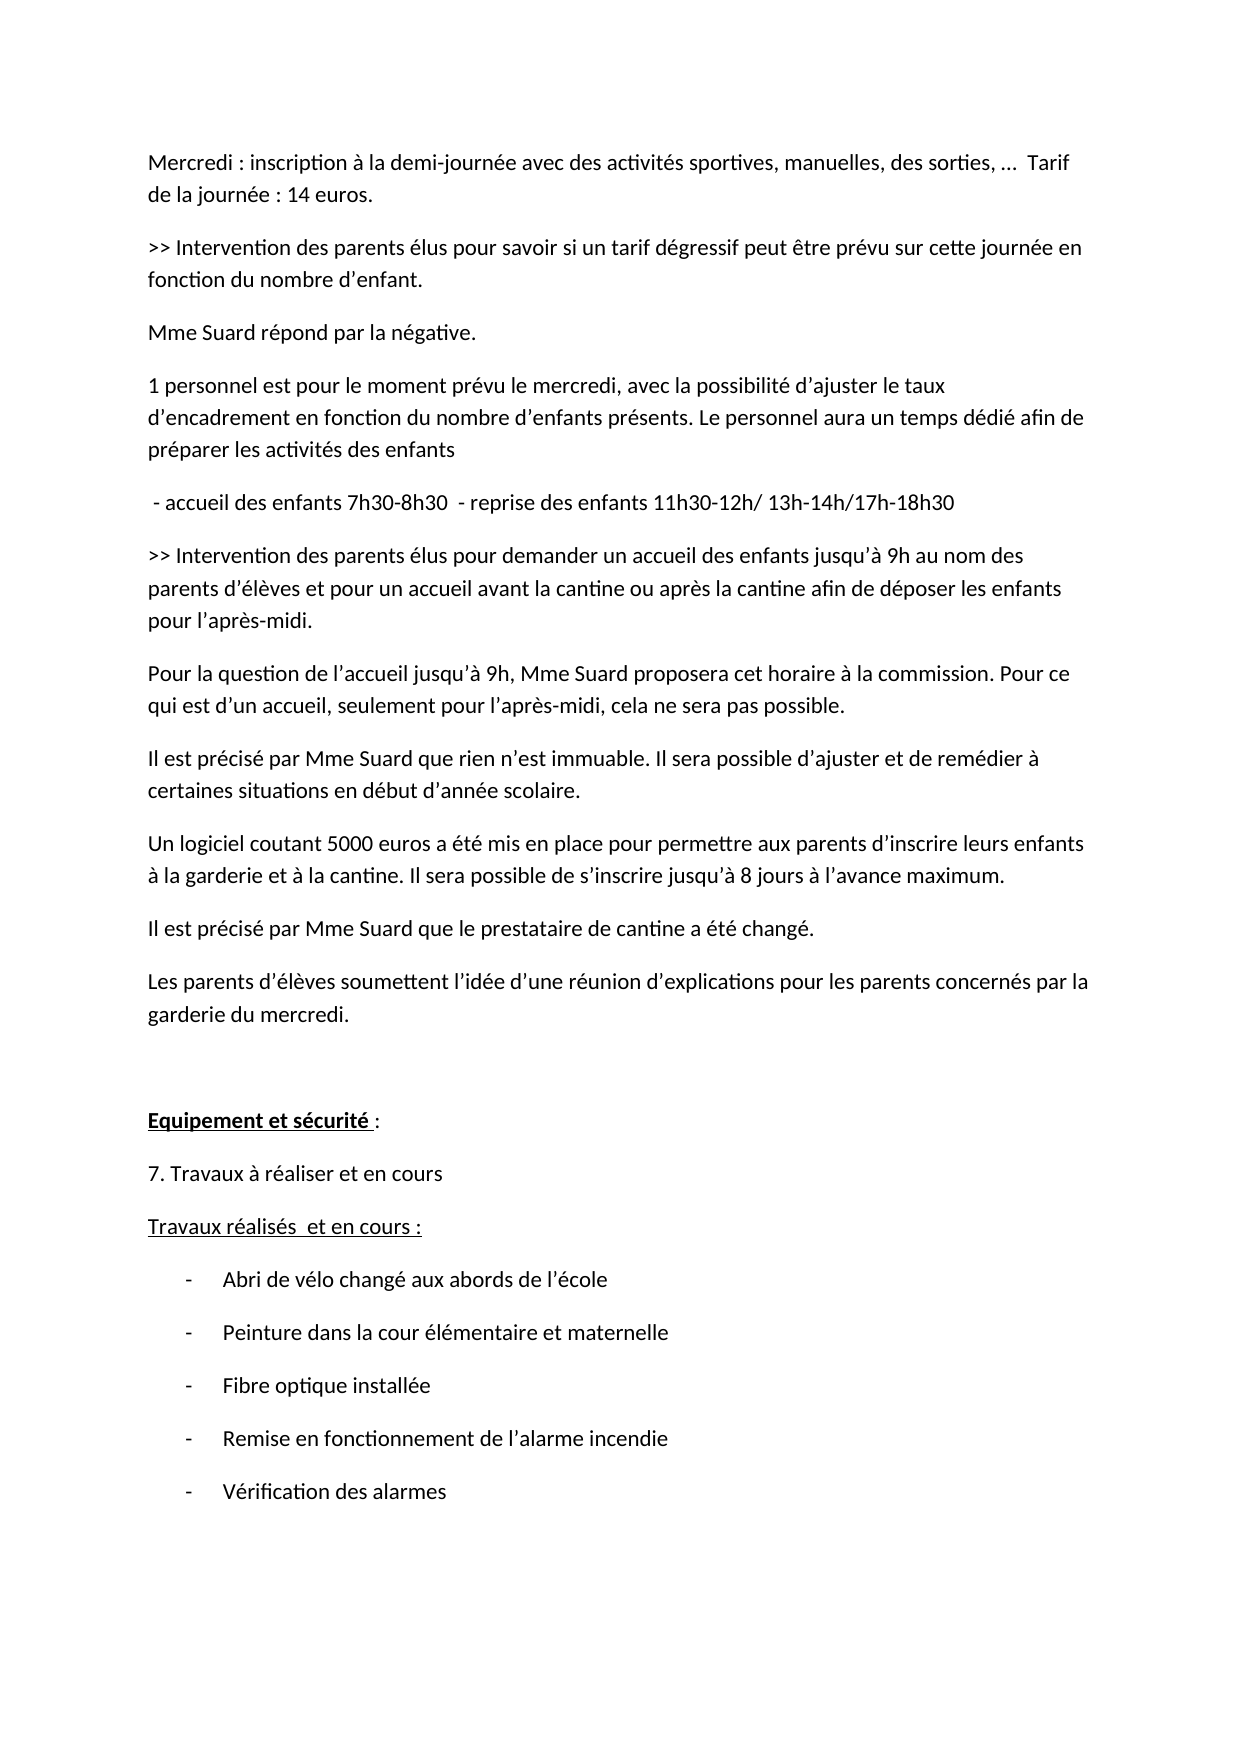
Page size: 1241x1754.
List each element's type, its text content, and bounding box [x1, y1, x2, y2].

list Remise en fonctionnement de l’alarme incendie [185, 1424, 1093, 1452]
text Mme Suard répond par la négative. [148, 318, 1093, 346]
text >> Intervention des parents élus pour savoir si un tarif dégressif peut être prévu sur cette journée en fonction du nombre d’enfant. [148, 233, 1093, 293]
text Les parents d’élèves soumettent l’idée d’une réunion d’explications pour les parents concernés par la garderie du mercredi. [148, 967, 1093, 1028]
text Equipement et sécurité : [148, 1106, 1093, 1134]
text Un logiciel coutant 5000 euros a été mis en place pour permettre aux parents d’inscrire leurs enfants à la garderie et à la cantine. Il sera possible de s’inscrire jusqu’à 8 jours à l’avance maximum. [148, 829, 1093, 889]
text Il est précisé par Mme Suard que le prestataire de cantine a été changé. [148, 914, 1093, 942]
list Peinture dans la cour élémentaire et maternelle [185, 1318, 1093, 1346]
text 1 personnel est pour le moment prévu le mercredi, avec la possibilité d’ajuster le taux d’encadrement en fonction du nombre d’enfants présents. Le personnel aura un temps dédié afin de préparer les activités des enfants [148, 371, 1093, 463]
text Mercredi : inscription à la demi-journée avec des activités sportives, manuelles, des sorties, … Tarif de la journée : 14 euros. [148, 148, 1093, 208]
text >> Intervention des parents élus pour demander un accueil des enfants jusqu’à 9h au nom des parents d’élèves et pour un accueil avant la cantine ou après la cantine afin de déposer les enfants pour l’après-midi. [148, 541, 1093, 634]
text Pour la question de l’accueil jusqu’à 9h, Mme Suard proposera cet horaire à la commission. Pour ce qui est d’un accueil, seulement pour l’après-midi, cela ne sera pas possible. [148, 659, 1093, 719]
text - accueil des enfants 7h30-8h30 - reprise des enfants 11h30-12h/ 13h-14h/17h-18h30 [148, 488, 1093, 516]
list Vérification des alarmes [185, 1477, 1093, 1505]
text Travaux réalisés et en cours : [148, 1212, 1093, 1240]
text 7. Travaux à réaliser et en cours [148, 1159, 1093, 1187]
text Il est précisé par Mme Suard que rien n’est immuable. Il sera possible d’ajuster et de remédier à certaines situations en début d’année scolaire. [148, 744, 1093, 804]
list Abri de vélo changé aux abords de l’école [185, 1265, 1093, 1293]
list Fibre optique installée [185, 1371, 1093, 1399]
